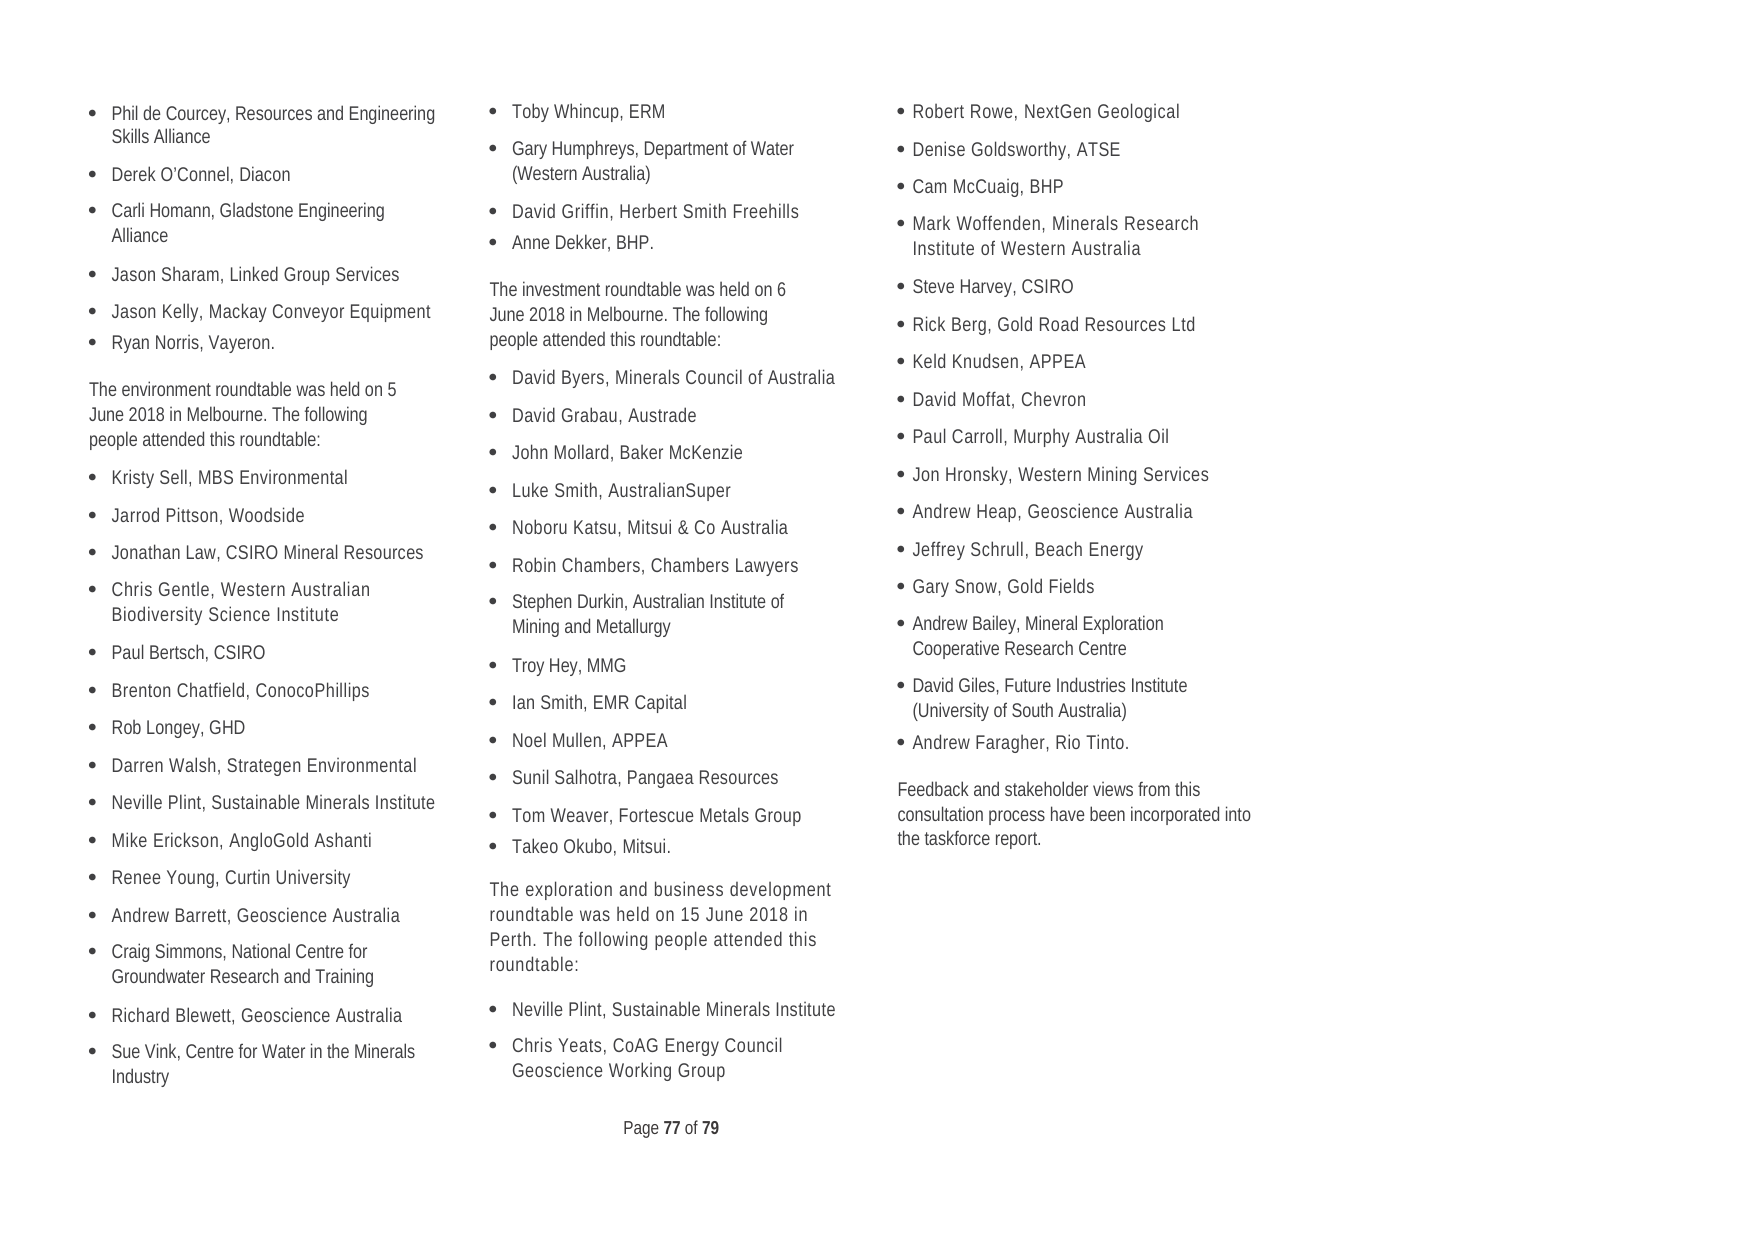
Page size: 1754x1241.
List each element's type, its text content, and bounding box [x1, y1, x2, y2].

list Chris Gentle, Western Australian Biodiversity Science Institute [89, 576, 452, 626]
list Jonathan Law, CSIRO Mineral Resources [89, 542, 452, 564]
list Jarrod Pittson, Woodside [89, 504, 452, 526]
list Mike Erickson, AngloGold Ashanti [89, 829, 452, 851]
list Sue Vink, Centre for Water in the Minerals Industry [89, 1039, 437, 1088]
list Richard Blewett, Geoscience Australia [89, 1004, 452, 1026]
list David Grabau, Austrade [489, 405, 852, 426]
list Mark Woffenden, Minerals Research Institute of Western Australia [897, 210, 1253, 260]
list Sunil Salhotra, Pangaea Resources [489, 767, 852, 789]
list Denise Goldsworthy, ATSE [897, 139, 1253, 160]
list David Giles, Future Industries Institute (University of South Australia) [897, 673, 1216, 723]
list Paul Bertsch, CSIRO [89, 642, 452, 664]
text Feedback and stakeholder views from this consultation process have been incorporated into the taskforce report. [897, 776, 1253, 851]
list Robert Rowe, NextGen Geological [897, 101, 1253, 123]
list Tom Weaver, Fortescue Metals Group [489, 805, 852, 826]
list Derek O’Connel, Diacon [89, 163, 452, 185]
list Jon Hronsky, Western Mining Services [897, 464, 1253, 485]
list Paul Carroll, Murphy Australia Oil [897, 426, 1253, 448]
list David Griffin, Herbert Smith Freehills [489, 201, 852, 223]
list Stephen Durkin, Australian Institute of Mining and Metallurgy [489, 589, 815, 639]
list Andrew Heap, Geoscience Australia [897, 501, 1253, 523]
list Neville Plint, Sustainable Minerals Institute [89, 792, 452, 814]
list Jason Kelly, Mackay Conveyor Equipment [89, 301, 452, 323]
list Takeo Okubo, Mitsui. [489, 836, 852, 858]
list Carli Homann, Gladstone Engineering Alliance [89, 198, 407, 248]
list Renee Young, Curtin University [89, 867, 452, 889]
list Andrew Faragher, Rio Tinto. [897, 732, 1253, 754]
list Ian Smith, EMR Capital [489, 692, 852, 714]
list Rob Longey, GHD [89, 717, 452, 739]
list Noboru Katsu, Mitsui & Co Australia [489, 517, 852, 539]
list Jeffrey Schrull, Beach Energy [897, 539, 1253, 560]
list Phil de Courcey, Resources and Engineering Skills Alliance [89, 101, 452, 148]
list Chris Yeats, CoAG Energy Council Geoscience Working Group [489, 1033, 852, 1083]
text The investment roundtable was held on 6 June 2018 in Melbourne. The following people attended this roundtable: [489, 276, 807, 351]
list Gary Snow, Gold Fields [897, 576, 1253, 598]
list Toby Whincup, ERM [489, 101, 852, 123]
list Luke Smith, AustralianSuper [489, 480, 852, 501]
list Kristy Sell, MBS Environmental [89, 467, 452, 489]
list Rick Berg, Gold Road Resources Ltd [897, 314, 1253, 335]
list Troy Hey, MMG [489, 655, 852, 676]
list Ryan Norris, Vayeron. [89, 332, 452, 354]
list Brenton Chatfield, ConocoPhillips [89, 679, 452, 701]
list Darren Walsh, Strategen Environmental [89, 754, 452, 776]
list David Byers, Minerals Council of Australia [489, 367, 852, 389]
list Andrew Barrett, Geoscience Australia [89, 904, 452, 926]
list Craig Simmons, National Centre for Groundwater Research and Training [89, 939, 452, 989]
list David Moffat, Chevron [897, 389, 1253, 410]
list Gary Humphreys, Department of Water (Western Australia) [489, 135, 822, 185]
list Neville Plint, Sustainable Minerals Institute [489, 999, 852, 1020]
list Cam McCuaig, BHP [897, 176, 1253, 198]
list Steve Harvey, CSIRO [897, 276, 1253, 298]
list Noel Mullen, APPEA [489, 730, 852, 751]
text The environment roundtable was held on 5 June 2018 in Melbourne. The following people attended this roundtable: [89, 376, 414, 451]
text The exploration and business development roundtable was held on 15 June 2018 in Perth. The following people attended this roundtable: [489, 876, 852, 976]
list John Mollard, Baker McKenzie [489, 442, 852, 464]
list Anne Dekker, BHP. [489, 232, 852, 254]
list Andrew Bailey, Mineral Exploration Cooperative Research Centre [897, 610, 1253, 660]
list Keld Knudsen, APPEA [897, 351, 1253, 373]
list Robin Chambers, Chambers Lawyers [489, 555, 852, 576]
list Jason Sharam, Linked Group Services [89, 263, 452, 285]
